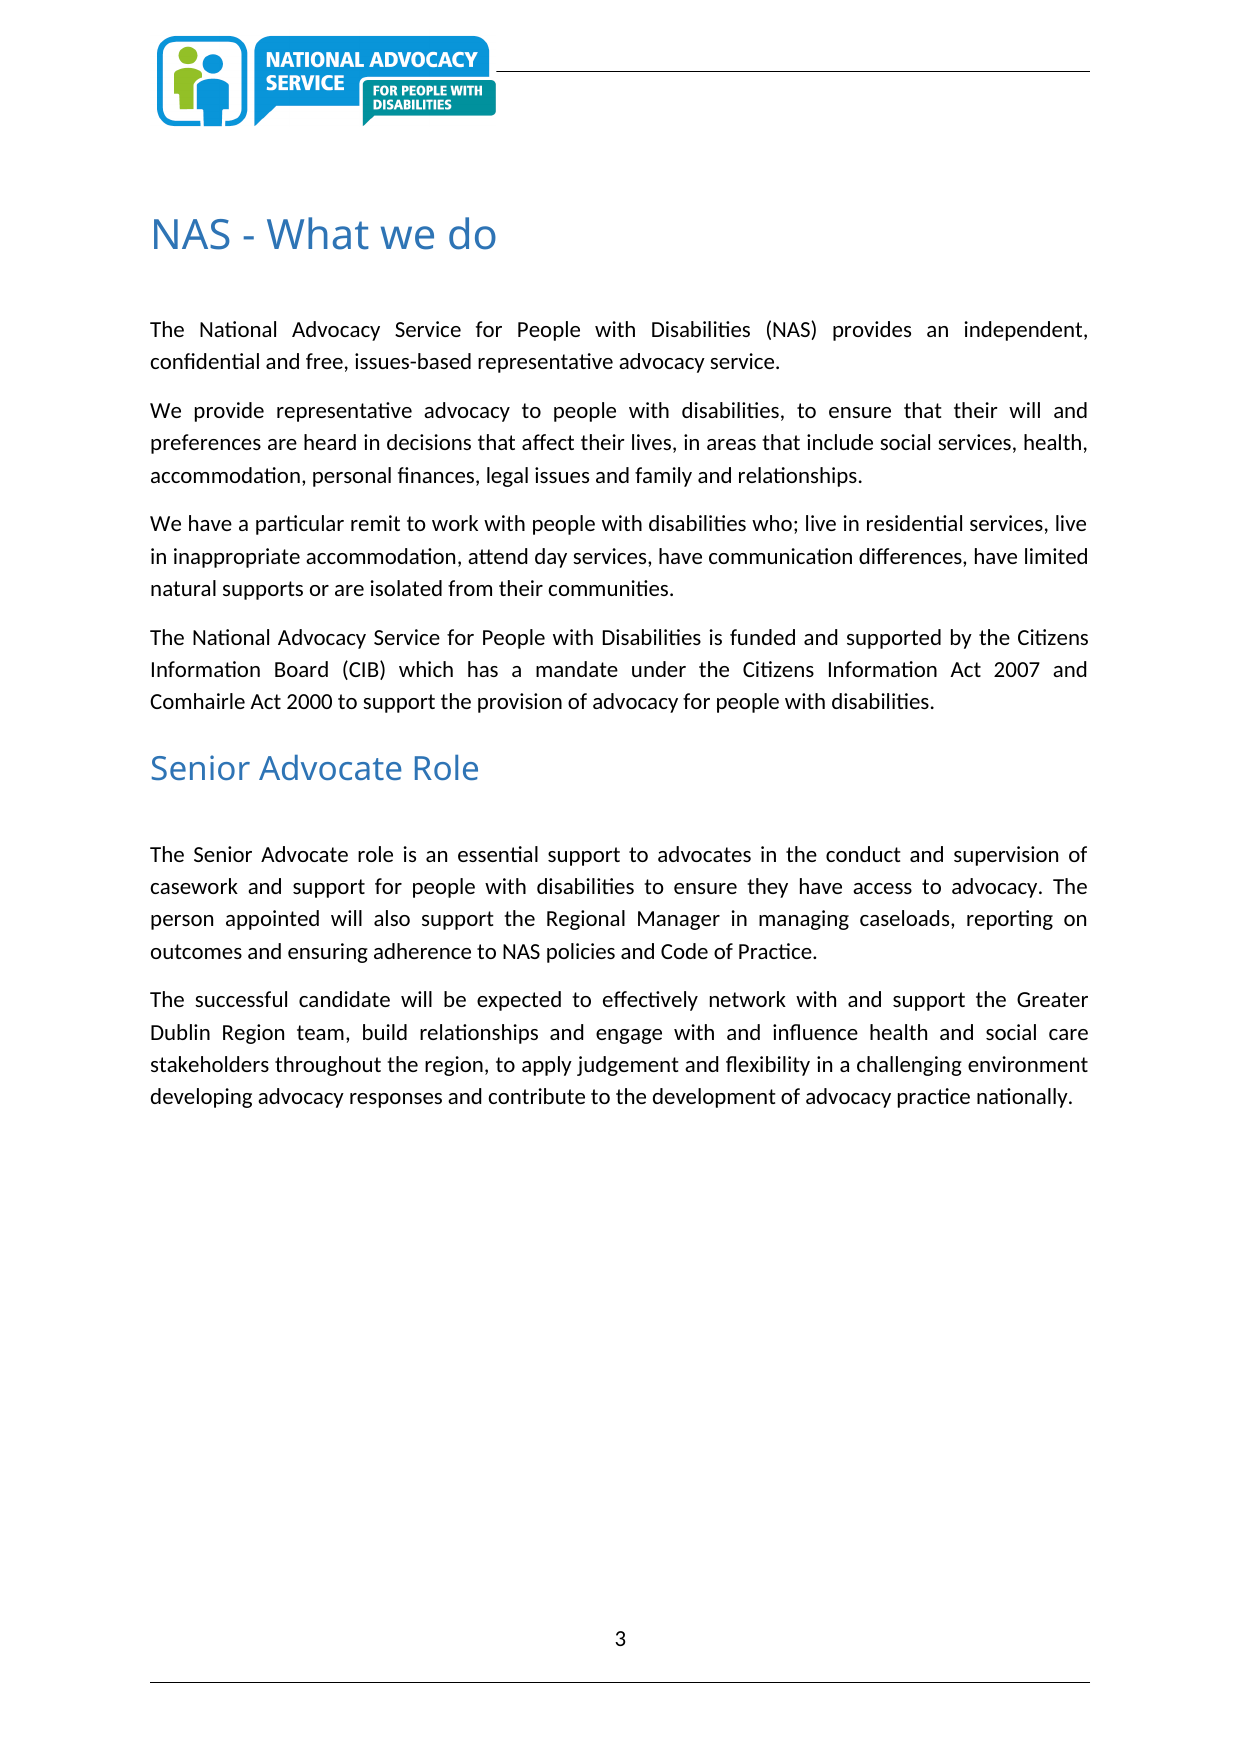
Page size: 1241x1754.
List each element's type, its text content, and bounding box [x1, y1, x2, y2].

picture [150, 29, 497, 127]
picture [163, 42, 241, 127]
subtitle Senior Advocate Role [150, 744, 1090, 790]
text The successful candidate will be expected to effectively network with and support the Greater Dublin Region team, build relationships and engage with and influence health and social care stakeholders throughout the region, to apply judgement and flexibility in a challenging environment developing advocacy responses and contribute to the development of advocacy practice nationally. [150, 986, 1090, 1110]
text The Senior Advocate role is an essential support to advocates in the conduct and supervision of casework and support for people with disabilities to ensure they have access to advocacy. The person appointed will also support the Regional Manager in managing caseloads, reporting on outcomes and ensuring adherence to NAS policies and Code of Practice. [150, 840, 1090, 965]
subtitle NAS - What we do [150, 205, 1090, 262]
text We have a particular remit to work with people with disabilities who; live in residential services, live in inappropriate accommodation, attend day services, have communication differences, have limited natural supports or are isolated from their communities. [150, 509, 1090, 602]
text We provide representative advocacy to people with disabilities, to ensure that their will and preferences are heard in decisions that affect their lives, in areas that include social services, health, accommodation, personal finances, legal issues and family and relationships. [150, 396, 1090, 489]
text The National Advocacy Service for People with Disabilities (NAS) provides an independent, confidential and free, issues-based representative advocacy service. [150, 315, 1090, 376]
text The National Advocacy Service for People with Disabilities is funded and supported by the Citizens Information Board (CIB) which has a mandate under the Citizens Information Act 2007 and Comhairle Act 2000 to support the provision of advocacy for people with disabilities. [150, 623, 1090, 715]
